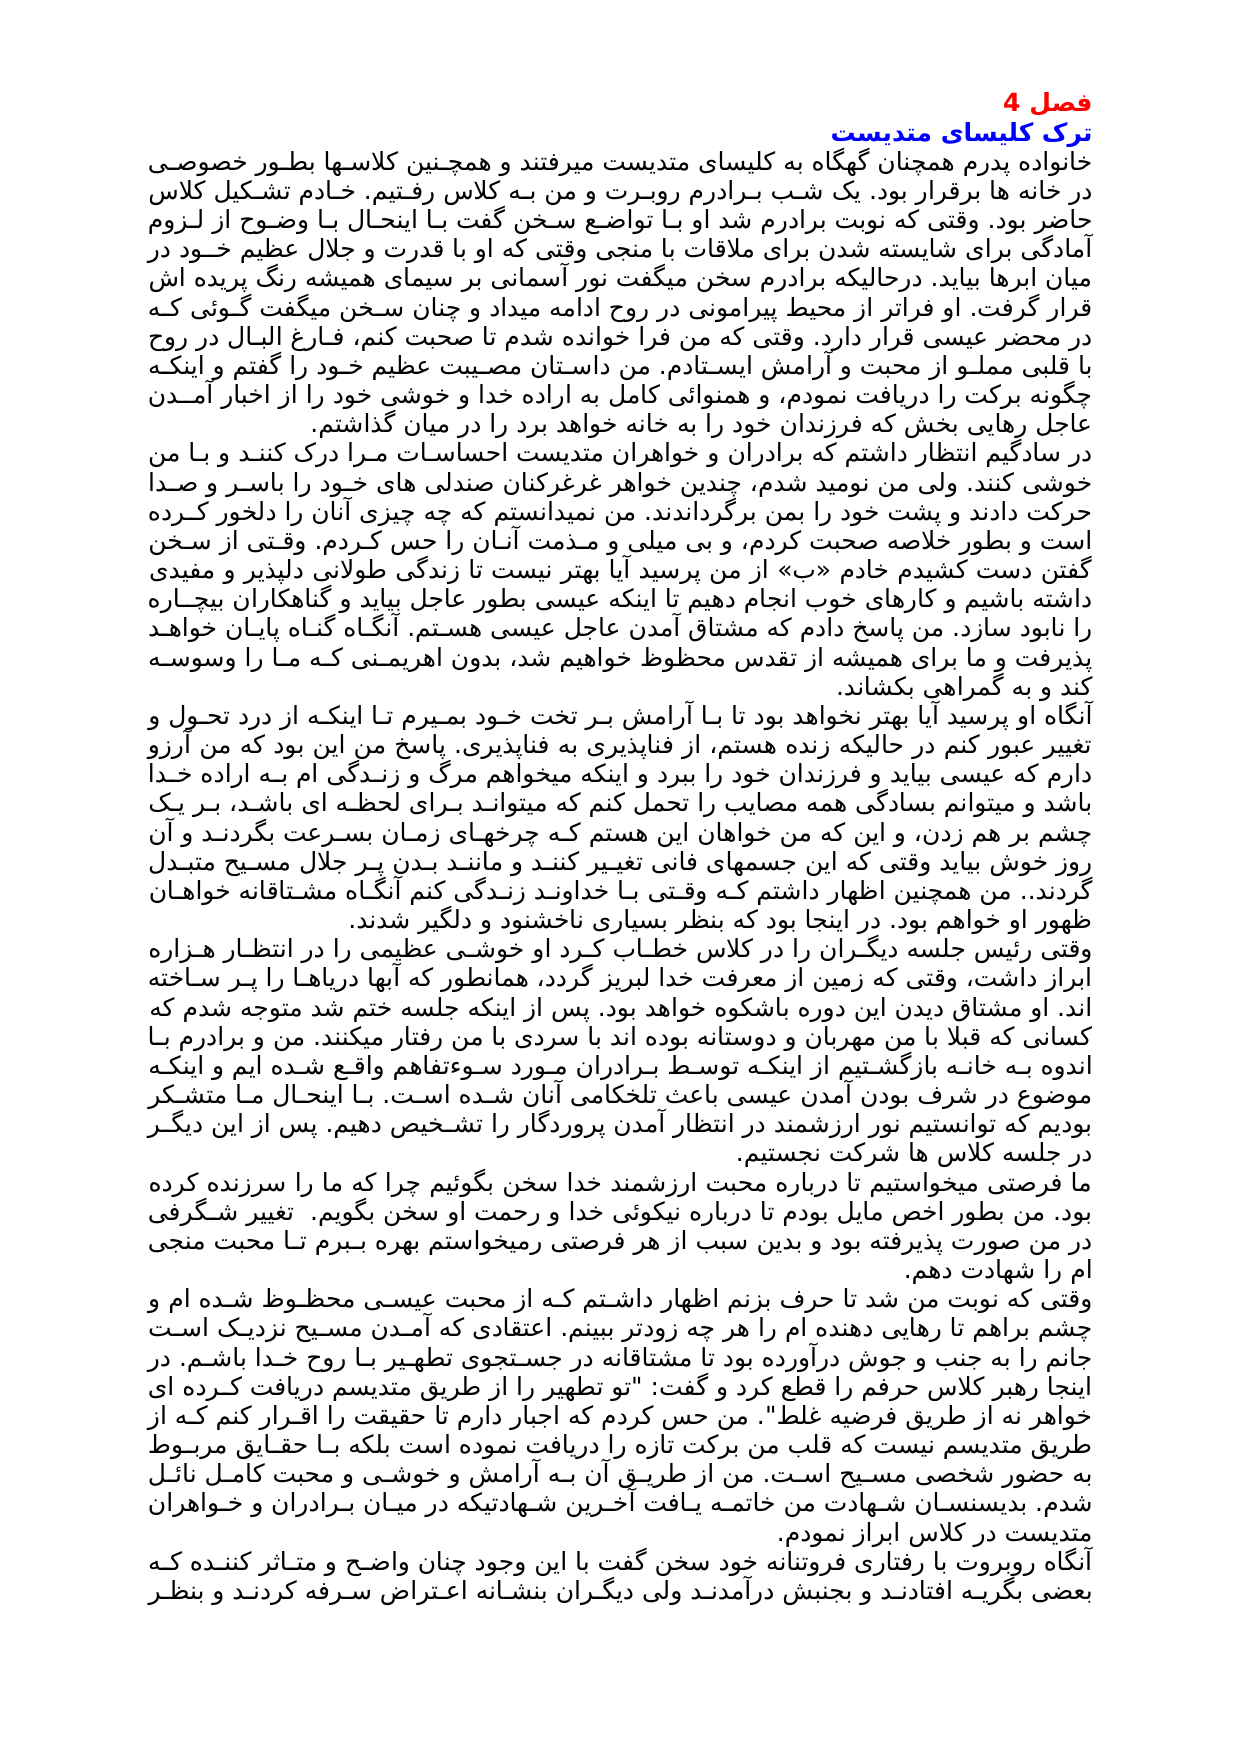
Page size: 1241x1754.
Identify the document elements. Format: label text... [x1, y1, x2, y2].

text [148, 1547, 1092, 1605]
text وقتی رئیس جلسه دیگران را در کلاس خطاب کرد او خوشی عظیمی را در انتظار هزاره ابراز داشت، وقتی که زمین از معرفت خدا لبریز گردد، همانطور که آبها دریاها را پر ساخته اند. او مشتاق دیدن این دوره باشکوه خواهد بود. پس از اینکه جلسه ختم شد متوجه شدم که کسانی که قبلا با من مهربان و دوستانه بوده اند با سردی با من رفتار میکنند. من و برادرم با اندوه به خانه بازگشتیم از اینکه توسط برادران مورد سوءتفاهم واقع شده ایم و اینکه موضوع در شرف بودن آمدن عیسی باعث تلخکامی آنان شده است. با اینحال ما متشکر بودیم که توانستیم نور ارزشمند در انتظار آمدن پروردگار را تشخیص دهیم. پس از این دیگر در جلسه کلاس ها شرکت نجستیم. [148, 934, 1092, 1168]
text خانواده پدرم همچنان گهگاه به کلیسای متدیست میرفتند و همچنین کلاسها بطور خصوصی در خانه ها برقرار بود. یک شب برادرم روبرت و من به کلاس رفتیم. خادم تشکیل کلاس حاضر بود. وقتی که نوبت برادرم شد او با تواضع سخن گفت با اینحال با وضوح از لزوم آمادگی برای شایسته شدن برای ملاقات با منجی وقتی که او با قدرت و جلال عظیم خود در میان ابرها بیاید. درحالیکه برادرم سخن میگفت نور آسمانی بر سیمای همیشه رنگ پریده اش قرار گرفت. او فراتر از محیط پیرامونی در روح ادامه میداد و چنان سخن میگفت گوئی که در محضر عیسی قرار دارد. وقتی که من فرا خوانده شدم تا صحبت کنم، فارغ البال در روح با قلبی مملو از محبت و آرامش ایستادم. من داستان مصیبت عظیم خود را گفتم و اینکه چگونه برکت را دریافت نمودم، و همنوائی کامل به اراده خدا و خوشی خود را از اخبار آمدن عاجل رهایی بخش که فرزندان خود را به خانه خواهد برد را در میان گذاشتم. [148, 147, 1092, 439]
text ترک کلیسای متدیست [148, 118, 1092, 147]
text در سادگیم انتظار داشتم که برادران و خواهران متدیست احساسات مرا درک کنند و با من خوشی کنند. ولی من نومید شدم، چندین خواهر غرغرکنان صندلی های خود را باسر و صدا حرکت دادند و پشت خود را بمن برگرداندند. من نمیدانستم که چه چیزی آنان را دلخور کرده است و بطور خلاصه صحبت کردم، و بی میلی و مذمت آنان را حس کردم. وقتی از سخن گفتن دست کشیدم خادم «ب» از من پرسید آیا بهتر نیست تا زندگی طولانی دلپذیر و مفیدی داشته باشیم و کارهای خوب انجام دهیم تا اینکه عیسی بطور عاجل بیاید و گناهکاران بیچاره را نابود سازد. من پاسخ دادم که مشتاق آمدن عاجل عیسی هستم. آنگاه گناه پایان خواهد پذیرفت و ما برای همیشه از تقدس محظوظ خواهیم شد، بدون اهریمنی که ما را وسوسه کند و به گمراهی بکشاند. [148, 439, 1092, 701]
text وقتی که نوبت من شد تا حرف بزنم اظهار داشتم که از محبت عیسی محظوظ شده ام و چشم براهم تا رهایی دهنده ام را هر چه زودتر ببینم. اعتقادی که آمدن مسیح نزدیک است جانم را به جنب و جوش درآورده بود تا مشتاقانه در جستجوی تطهیر با روح خدا باشم. در اینجا رهبر کلاس حرفم را قطع کرد و گفت: "تو تطهیر را از طریق متدیسم دریافت کرده ای خواهر نه از طریق فرضیه غلط". من حس کردم که اجبار دارم تا حقیقت را اقرار کنم که از طریق متدیسم نیست که قلب من برکت تازه را دریافت نموده است بلکه با حقایق مربوط به حضور شخصی مسیح است. من از طریق آن به آرامش و خوشی و محبت کامل نائل شدم. بدیسنسان شهادت من خاتمه یافت آخرین شهادتیکه در میان برادران و خواهران متدیست در کلاس ابراز نمودم. [148, 1284, 1092, 1547]
text آنگاه او پرسید آیا بهتر نخواهد بود تا با آرامش بر تخت خود بمیرم تا اینکه از درد تحول و تغییر عبور کنم در حالیکه زنده هستم، از فناپذیری به فناپذیری. پاسخ من این بود که من آرزو دارم که عیسی بیاید و فرزندان خود را ببرد و اینکه میخواهم مرگ و زندگی ام به اراده خدا باشد و میتوانم بسادگی همه مصایب را تحمل کنم که میتواند برای لحظه ای باشد، بر یک چشم بر هم زدن، و این که من خواهان این هستم که چرخهای زمان بسرعت بگردند و آن روز خوش بیاید وقتی که این جسمهای فانی تغییر کنند و مانند بدن پر جلال مسیح متبدل گردند.. من همچنین اظهار داشتم که وقتی با خداوند زندگی کنم آنگاه مشتاقانه خواهان ظهور او خواهم بود. در اینجا بود که بنظر بسیاری ناخشنود و دلگیر شدند. [148, 701, 1092, 934]
text ما فرصتی میخواستیم تا درباره محبت ارزشمند خدا سخن بگوئیم چرا که ما را سرزنده کرده بود. من بطور اخص مایل بودم تا درباره نیکوئی خدا و رحمت او سخن بگویم. تغییر شگرفی در من صورت پذیرفته بود و بدین سبب از هر فرصتی رمیخواستم بهره ببرم تا محبت منجی ام را شهادت دهم. [148, 1168, 1092, 1284]
text فصل 4 [148, 89, 1092, 118]
